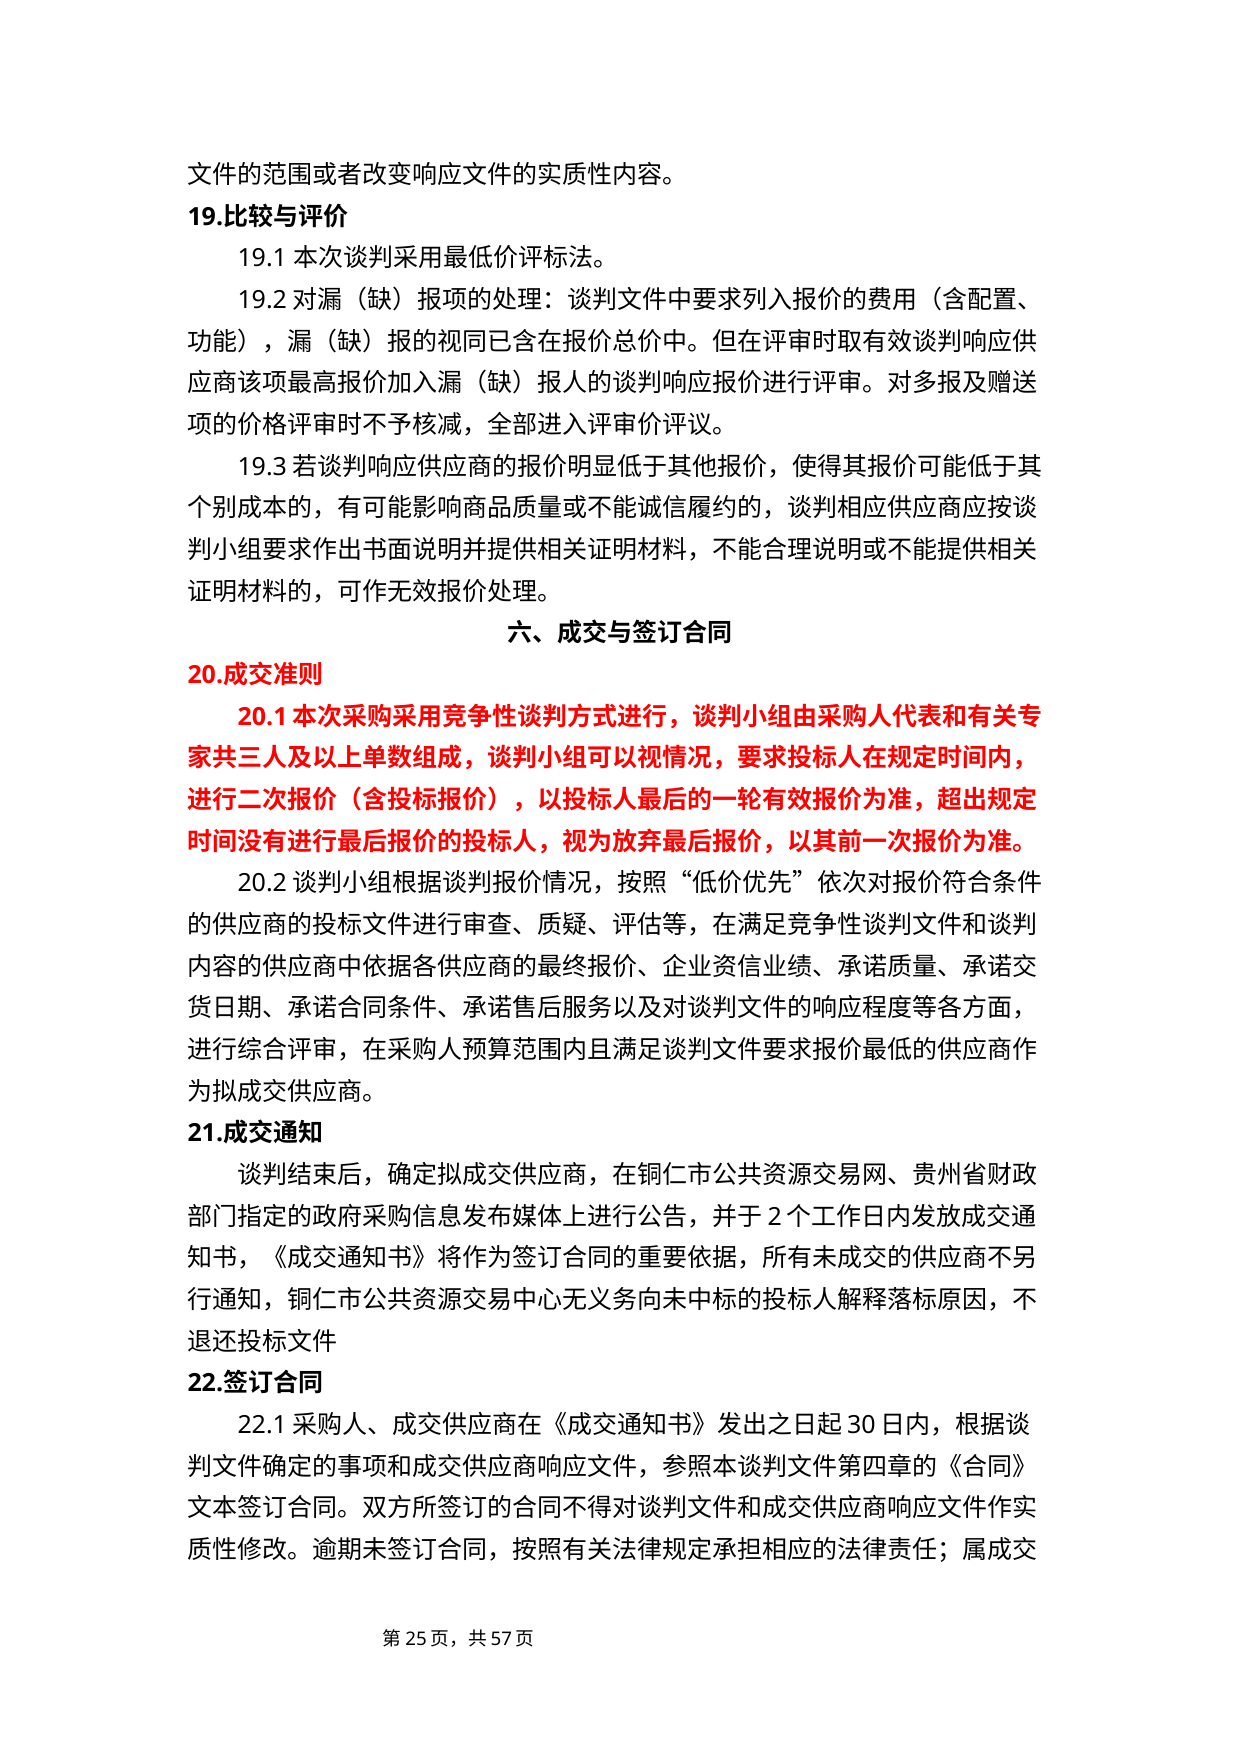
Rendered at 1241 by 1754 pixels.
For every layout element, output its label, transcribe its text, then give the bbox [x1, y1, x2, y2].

text 21.成交通知 [187, 1108, 1053, 1150]
text 19.2对漏（缺）报项的处理：谈判文件中要求列入报价的费用（含配置、功能），漏（缺）报的视同已含在报价总价中。但在评审时取有效谈判响应供应商该项最高报价加入漏（缺）报人的谈判响应报价进行评审。对多报及赠送项的价格评审时不予核减，全部进入评审价评议。 [187, 275, 1053, 442]
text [187, 1400, 1053, 1567]
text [187, 150, 1053, 192]
text 谈判结束后，确定拟成交供应商，在铜仁市公共资源交易网、贵州省财政部门指定的政府采购信息发布媒体上进行公告，并于2个工作日内发放成交通知书，《成交通知书》将作为签订合同的重要依据，所有未成交的供应商不另行通知，铜仁市公共资源交易中心无义务向未中标的投标人解释落标原因，不退还投标文件 [187, 1150, 1053, 1358]
text 19.1 本次谈判采用最低价评标法。 [187, 233, 1053, 275]
text 20.1本次采购采用竞争性谈判方式进行，谈判小组由采购人代表和有关专家共三人及以上单数组成，谈判小组可以视情况，要求投标人在规定时间内，进行二次报价（含投标报价），以投标人最后的一轮有效报价为准，超出规定时间没有进行最后报价的投标人，视为放弃最后报价，以其前一次报价为准。 [187, 692, 1053, 858]
text 20.成交准则 [187, 650, 1053, 692]
text 六、成交与签订合同 [187, 608, 1053, 650]
text 19.3若谈判响应供应商的报价明显低于其他报价，使得其报价可能低于其个别成本的，有可能影响商品质量或不能诚信履约的，谈判相应供应商应按谈判小组要求作出书面说明并提供相关证明材料，不能合理说明或不能提供相关证明材料的，可作无效报价处理。 [187, 442, 1053, 608]
text 19.比较与评价 [187, 192, 1053, 233]
text 20.2谈判小组根据谈判报价情况，按照“低价优先”依次对报价符合条件的供应商的投标文件进行审查、质疑、评估等，在满足竞争性谈判文件和谈判内容的供应商中依据各供应商的最终报价、企业资信业绩、承诺质量、承诺交货日期、承诺合同条件、承诺售后服务以及对谈判文件的响应程度等各方面，进行综合评审，在采购人预算范围内且满足谈判文件要求报价最低的供应商作为拟成交供应商。 [187, 858, 1053, 1108]
text 22.签订合同 [187, 1358, 1053, 1400]
